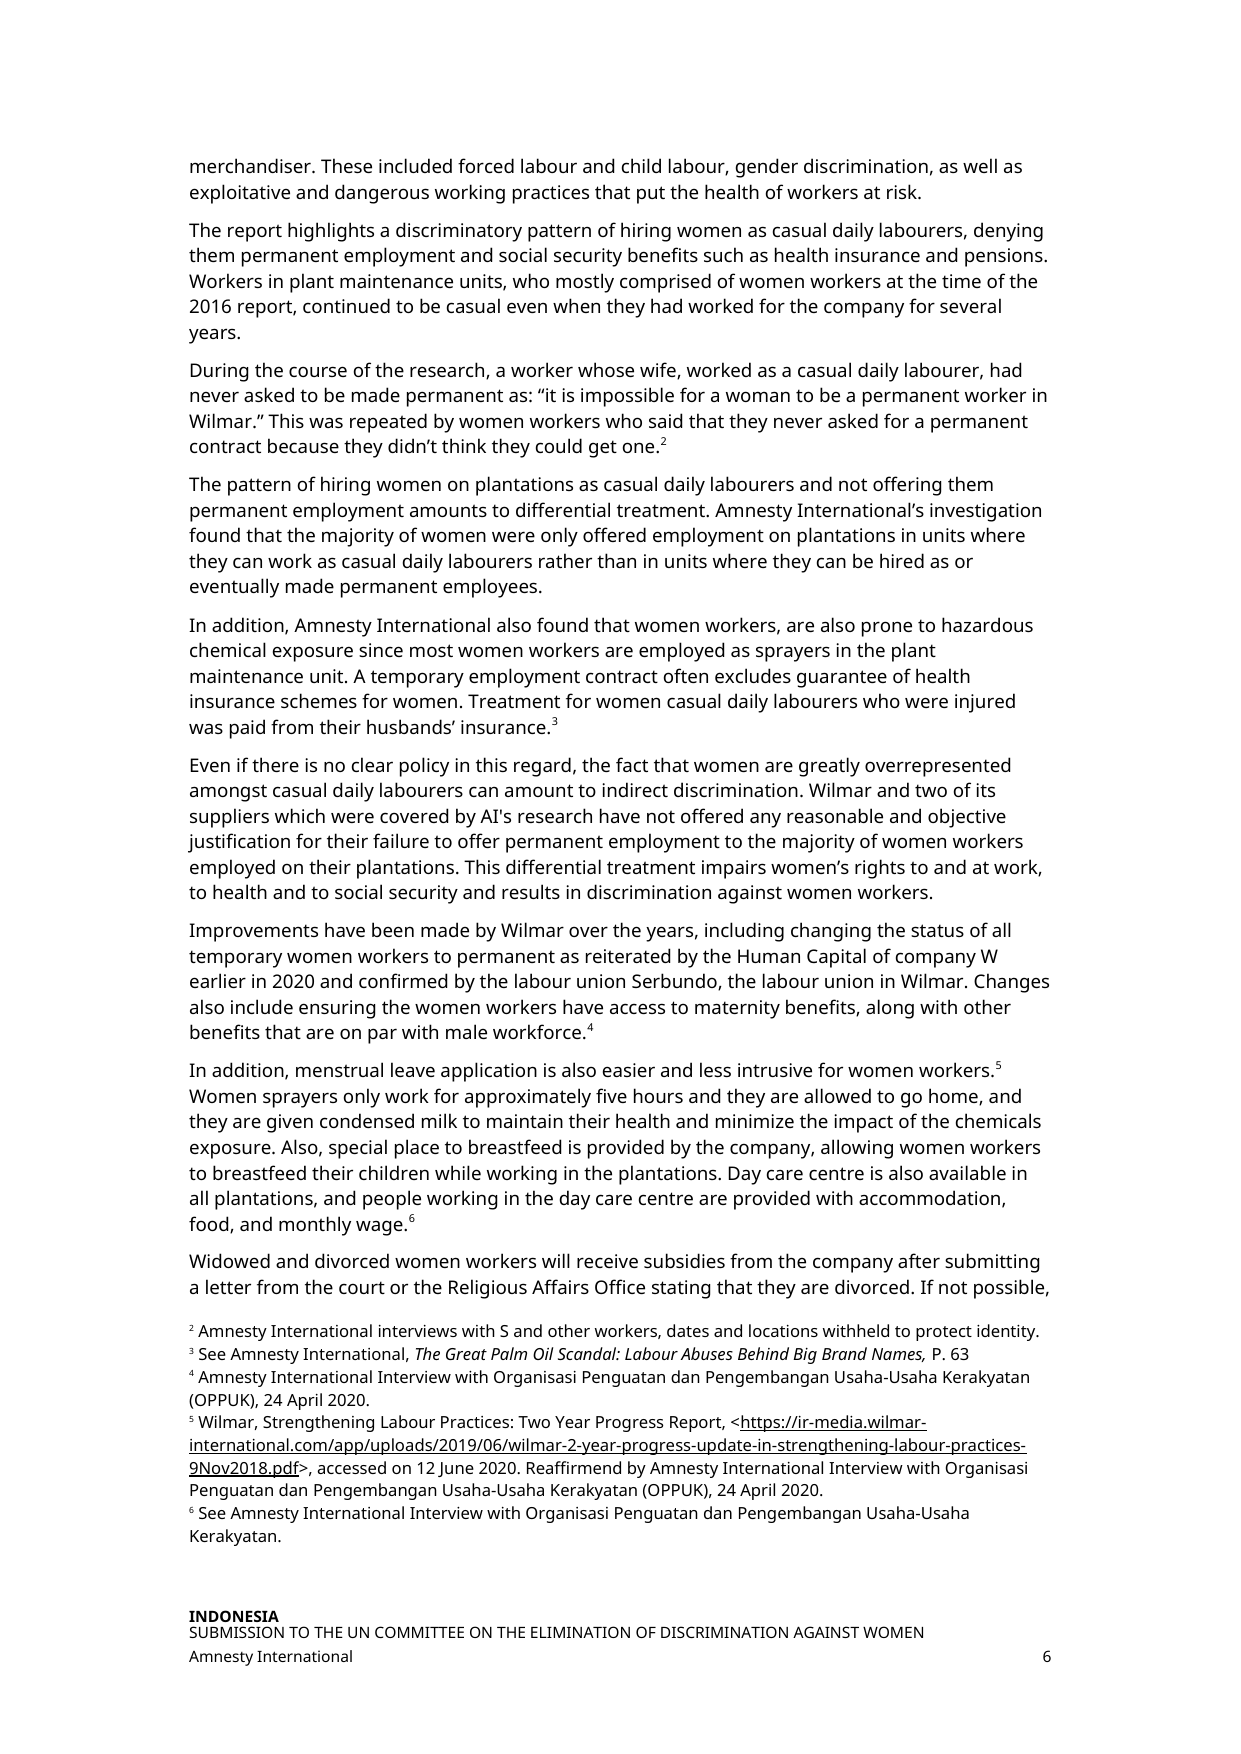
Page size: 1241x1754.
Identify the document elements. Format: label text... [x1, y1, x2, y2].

text In addition, Amnesty International also found that women workers, are also prone to hazardous chemical exposure since most women workers are employed as sprayers in the plant maintenance unit. A temporary employment contract often excludes guarantee of health insurance schemes for women. Treatment for women casual daily labourers who were injured was paid from their husbands’ insurance. [189, 612, 1051, 739]
text The report highlights a discriminatory pattern of hiring women as casual daily labourers, denying them permanent employment and social security benefits such as health insurance and pensions. Workers in plant maintenance units, who mostly comprised of women workers at the time of the 2016 report, continued to be casual even when they had worked for the company for several years. [189, 217, 1051, 345]
text Even if there is no clear policy in this regard, the fact that women are greatly overrepresented amongst casual daily labourers can amount to indirect discrimination. Wilmar and two of its suppliers which were covered by AI's research have not offered any reasonable and objective justification for their failure to offer permanent employment to the majority of women workers employed on their plantations. This differential treatment impairs women’s rights to and at work, to health and to social security and results in discrimination against women workers. [189, 752, 1051, 905]
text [189, 1249, 1051, 1300]
text In addition, menstrual leave application is also easier and less intrusive for women workers. Women sprayers only work for approximately five hours and they are allowed to go home, and they are given condensed milk to maintain their health and minimize the impact of the chemicals exposure. Also, special place to breastfeed is provided by the company, allowing women workers to breastfeed their children while working in the plantations. Day care centre is also available in all plantations, and people working in the day care centre are provided with accommodation, food, and monthly wage. [189, 1058, 1051, 1236]
text The pattern of hiring women on plantations as casual daily labourers and not offering them permanent employment amounts to differential treatment. Amnesty International’s investigation found that the majority of women were only offered employment on plantations in units where they can work as casual daily labourers rather than in units where they can be hired as or eventually made permanent employees. [189, 472, 1051, 599]
text During the course of the research, a worker whose wife, worked as a casual daily labourer, had never asked to be made permanent as: “it is impossible for a woman to be a permanent worker in Wilmar.” This was repeated by women workers who said that they never asked for a permanent contract because they didn’t think they could get one. [189, 357, 1051, 459]
text Improvements have been made by Wilmar over the years, including changing the status of all temporary women workers to permanent as reiterated by the Human Capital of company W earlier in 2020 and confirmed by the labour union Serbundo, the labour union in Wilmar. Changes also include ensuring the women workers have access to maternity benefits, along with other benefits that are on par with male workforce. [189, 918, 1051, 1045]
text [189, 153, 1051, 204]
